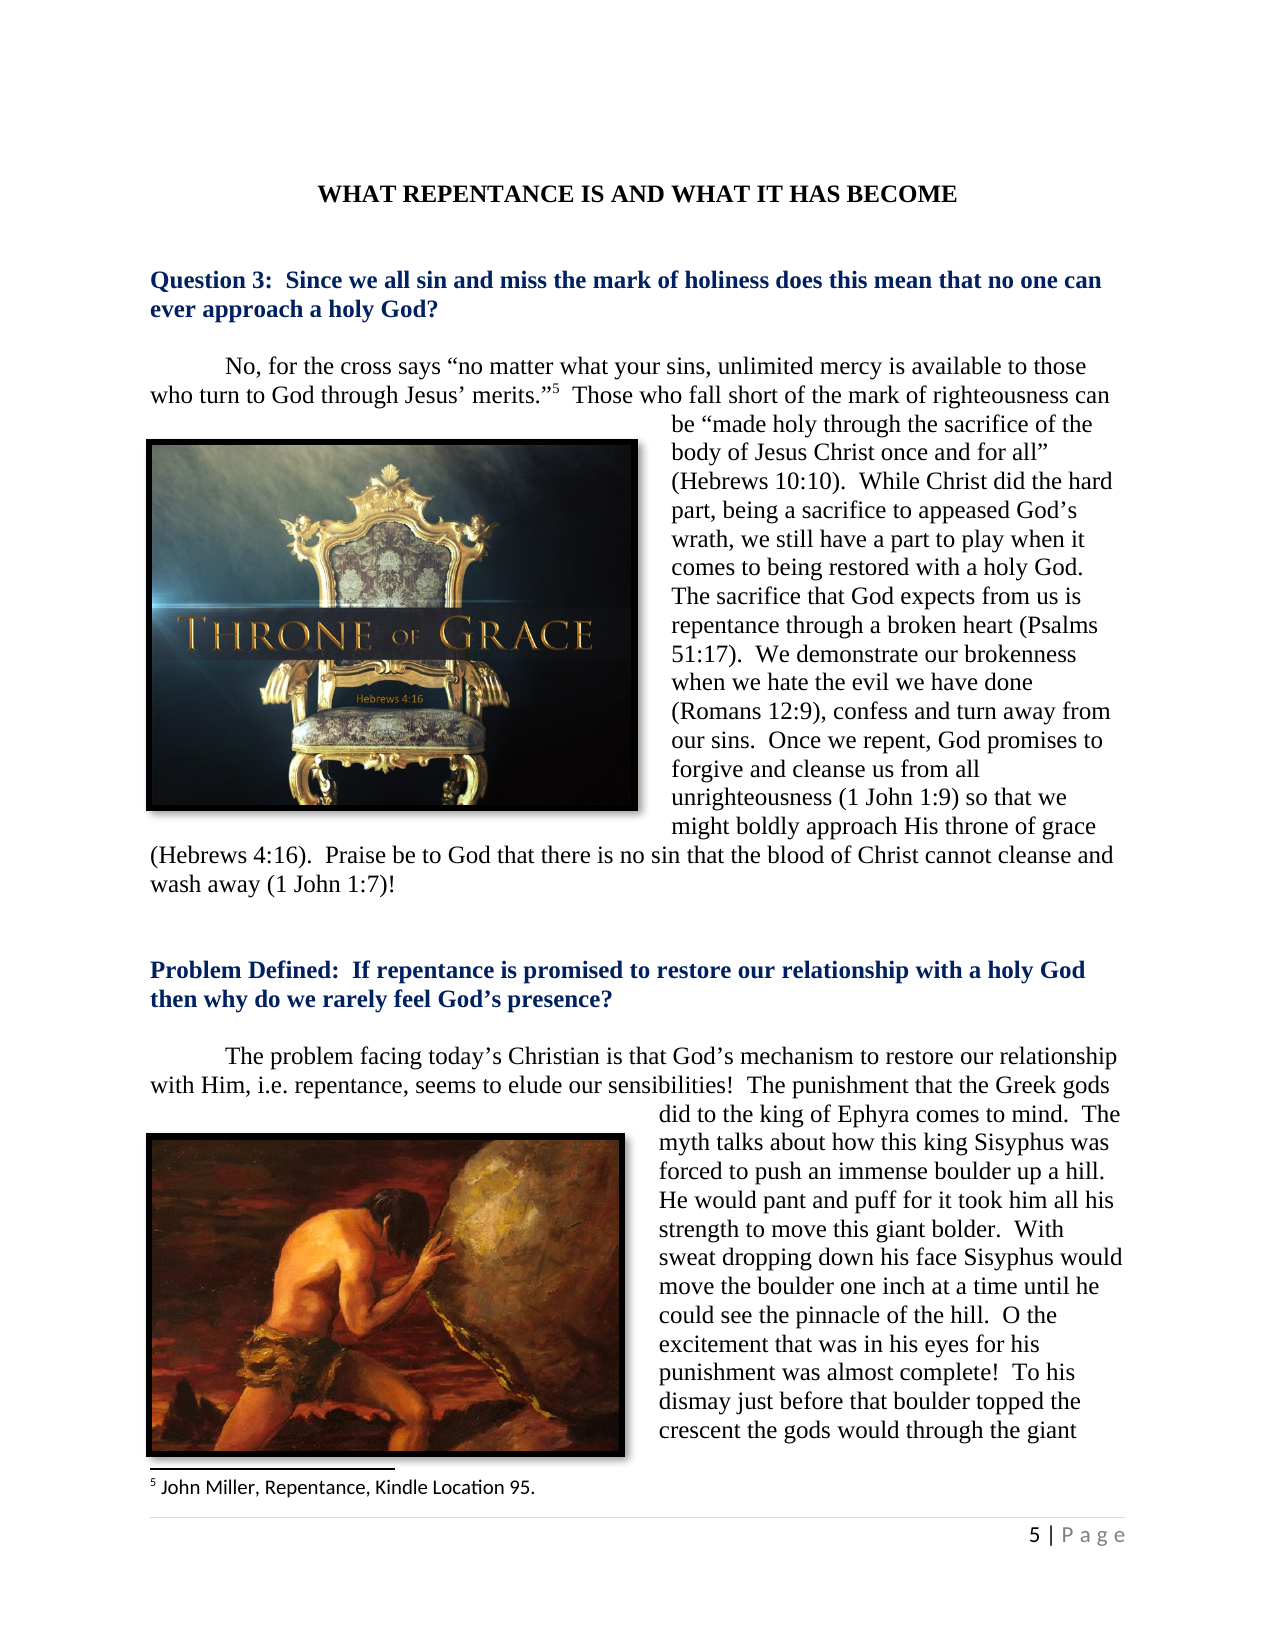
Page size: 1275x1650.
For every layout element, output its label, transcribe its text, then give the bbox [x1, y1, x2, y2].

picture [152, 445, 631, 805]
picture [152, 1140, 619, 1451]
text WHAT REPENTANCE IS AND WHAT IT HAS BECOME [150, 179, 1125, 207]
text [150, 1041, 1125, 1444]
text Question 3: Since we all sin and miss the mark of holiness does this mean that no one can ever approach a holy God? [150, 265, 1125, 322]
text Problem Defined: If repentance is promised to restore our relationship with a holy God then why do we rarely feel God’s presence? [150, 955, 1125, 1012]
